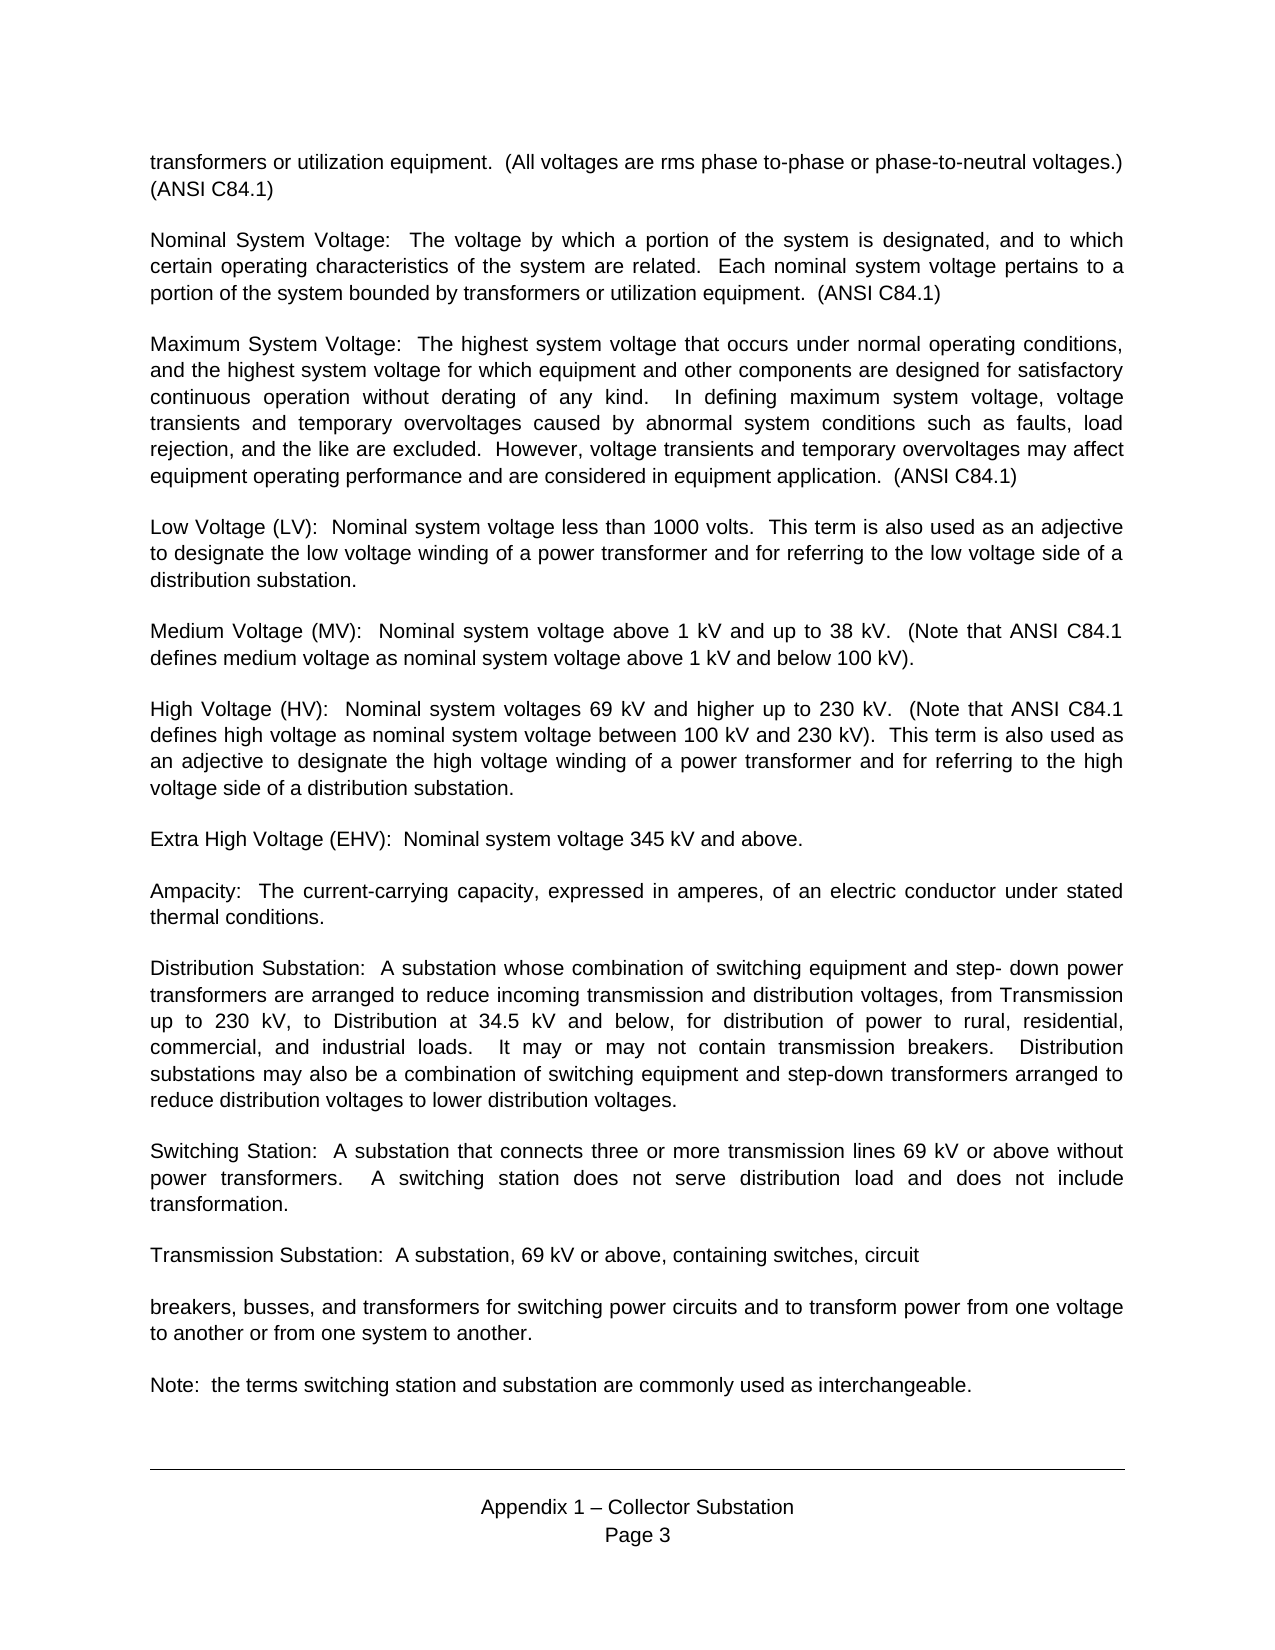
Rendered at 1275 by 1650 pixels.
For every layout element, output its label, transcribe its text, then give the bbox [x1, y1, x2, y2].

text Extra High Voltage (EHV): Nominal system voltage 345 kV and above. [150, 827, 1125, 851]
text Ampacity: The current-carrying capacity, expressed in amperes, of an electric conductor under stated thermal conditions. [150, 878, 1125, 929]
text Low Voltage (LV): Nominal system voltage less than 1000 volts. This term is also used as an adjective to designate the low voltage winding of a power transformer and for referring to the low voltage side of a distribution substation. [150, 515, 1125, 592]
text High Voltage (HV): Nominal system voltages 69 kV and higher up to 230 kV. (Note that ANSI C84.1 defines high voltage as nominal system voltage between 100 kV and 230 kV). This term is also used as an adjective to designate the high voltage winding of a power transformer and for referring to the high voltage side of a distribution substation. [150, 697, 1125, 800]
text Medium Voltage (MV): Nominal system voltage above 1 kV and up to 38 kV. (Note that ANSI C84.1 defines medium voltage as nominal system voltage above 1 kV and below 100 kV). [150, 619, 1125, 669]
text breakers, busses, and transformers for switching power circuits and to transform power from one voltage to another or from one system to another. [150, 1295, 1125, 1345]
text Maximum System Voltage: The highest system voltage that occurs under normal operating conditions, and the highest system voltage for which equipment and other components are designed for satisfactory continuous operation without derating of any kind. In defining maximum system voltage, voltage transients and temporary overvoltages caused by abnormal system conditions such as faults, load rejection, and the like are excluded. However, voltage transients and temporary overvoltages may affect equipment operating performance and are considered in equipment application. (ANSI C84.1) [150, 332, 1125, 487]
text Note: the terms switching station and substation are commonly used as interchangeable. [150, 1372, 1125, 1396]
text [150, 150, 1125, 200]
text Nominal System Voltage: The voltage by which a portion of the system is designated, and to which certain operating characteristics of the system are related. Each nominal system voltage pertains to a portion of the system bounded by transformers or utilization equipment. (ANSI C84.1) [150, 228, 1125, 304]
text Transmission Substation: A substation, 69 kV or above, containing switches, circuit [150, 1243, 1125, 1267]
text Switching Station: A substation that connects three or more transmission lines 69 kV or above without power transformers. A switching station does not serve distribution load and does not include transformation. [150, 1139, 1125, 1216]
text Distribution Substation: A substation whose combination of switching equipment and step- down power transformers are arranged to reduce incoming transmission and distribution voltages, from Transmission up to 230 kV, to Distribution at 34.5 kV and below, for distribution of power to rural, residential, commercial, and industrial loads. It may or may not contain transmission breakers. Distribution substations may also be a combination of switching equipment and step-down transformers arranged to reduce distribution voltages to lower distribution voltages. [150, 956, 1125, 1112]
